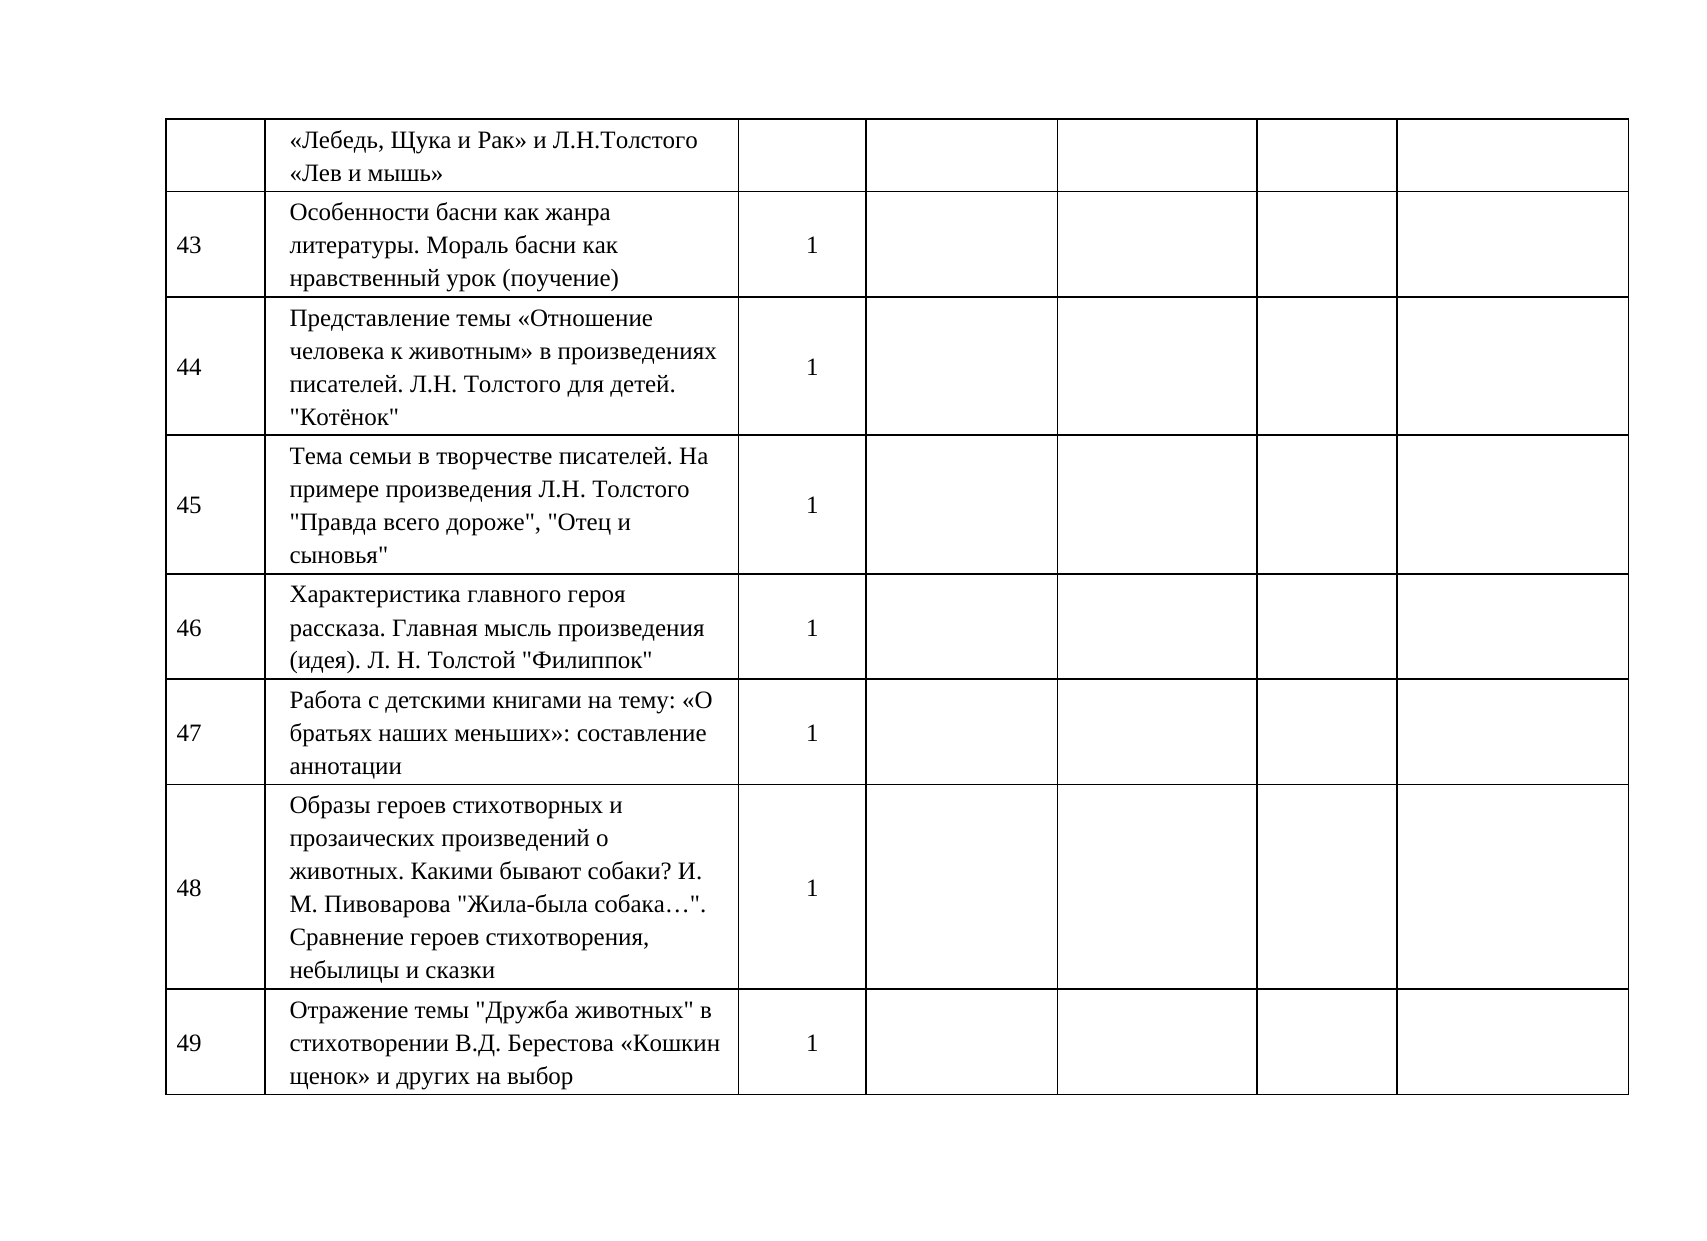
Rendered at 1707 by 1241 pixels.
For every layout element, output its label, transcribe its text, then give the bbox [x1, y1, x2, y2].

table_cell Образы героев стихотворных и прозаических произведений о животных. Какими бывают собаки? И. М. Пивоварова "Жила-была собака…". Сравнение героев стихотворения, небылицы и сказки [266, 785, 738, 988]
table_cell 1 [739, 298, 865, 434]
table_cell [867, 680, 1057, 784]
table_cell [1258, 436, 1396, 573]
table_cell [1258, 575, 1396, 678]
table_cell Отражение темы "Дружба животных" в стихотворении В.Д. Берестова «Кошкин щенок» и других на выбор [266, 990, 738, 1093]
table_cell 1 [739, 990, 865, 1093]
table_cell 49 [167, 990, 264, 1093]
table_cell [1058, 575, 1256, 678]
table_cell 45 [167, 436, 264, 573]
table_cell [1398, 785, 1628, 988]
table_cell [1058, 120, 1256, 191]
table_cell 1 [739, 785, 865, 988]
table_cell 1 [739, 575, 865, 678]
table_cell 47 [167, 680, 264, 784]
table_cell [1398, 120, 1628, 191]
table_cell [266, 120, 738, 191]
table_cell 1 [739, 192, 865, 296]
table_cell 1 [739, 680, 865, 784]
table_cell [867, 298, 1057, 434]
table_cell [867, 192, 1057, 296]
table_cell Представление темы «Отношение человека к животным» в произведениях писателей. Л.Н. Толстого для детей. "Котёнок" [266, 298, 738, 434]
table_cell [1058, 298, 1256, 434]
table_cell 1 [739, 120, 865, 191]
table_cell [867, 785, 1057, 988]
table_cell [1058, 680, 1256, 784]
table_cell [1398, 990, 1628, 1093]
table_cell [1398, 298, 1628, 434]
table_cell 1 [739, 436, 865, 573]
table_cell [1258, 990, 1396, 1093]
table_cell [1258, 785, 1396, 988]
table_cell [1258, 192, 1396, 296]
table_cell [1058, 990, 1256, 1093]
table_cell [1258, 120, 1396, 191]
table_cell 46 [167, 575, 264, 678]
table_cell [867, 990, 1057, 1093]
table_cell [1398, 575, 1628, 678]
table_cell Работа с детскими книгами на тему: «О братьях наших меньших»: составление аннотации [266, 680, 738, 784]
table_cell 44 [167, 298, 264, 434]
table_cell [1058, 192, 1256, 296]
table_cell [867, 575, 1057, 678]
table_cell Особенности басни как жанра литературы. Мораль басни как нравственный урок (поучение) [266, 192, 738, 296]
table_cell [1398, 436, 1628, 573]
table_cell [867, 436, 1057, 573]
table_cell [1058, 436, 1256, 573]
table_cell 42 [167, 120, 264, 191]
table_cell [867, 120, 1057, 191]
table_cell Характеристика главного героя рассказа. Главная мысль произведения (идея). Л. Н. Толстой "Филиппок" [266, 575, 738, 678]
table_cell [1258, 680, 1396, 784]
table_cell [1398, 192, 1628, 296]
table_cell [1058, 785, 1256, 988]
table_cell [1398, 680, 1628, 784]
table_cell Тема семьи в творчестве писателей. На примере произведения Л.Н. Толстого "Правда всего дороже", "Отец и сыновья" [266, 436, 738, 573]
table_cell [1258, 298, 1396, 434]
table_cell 43 [167, 192, 264, 296]
table_cell 48 [167, 785, 264, 988]
